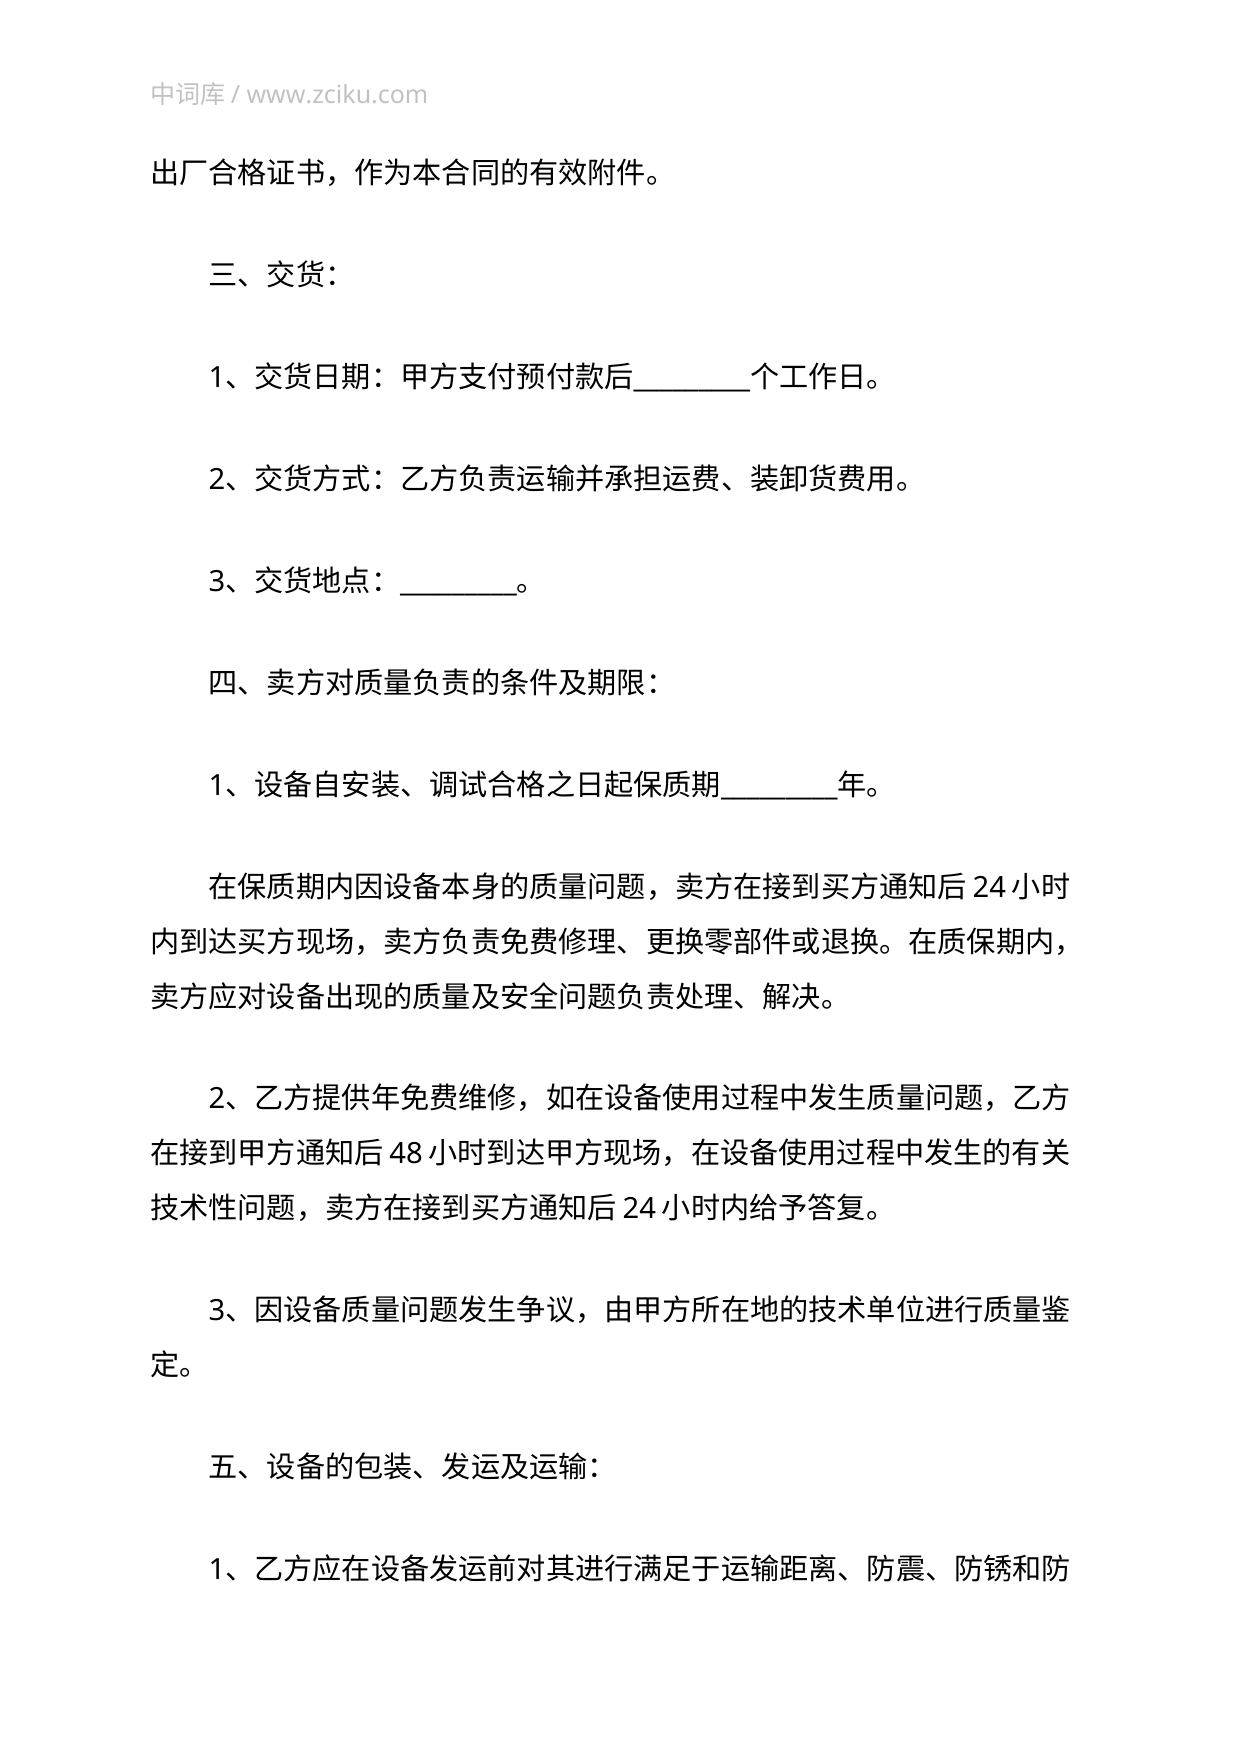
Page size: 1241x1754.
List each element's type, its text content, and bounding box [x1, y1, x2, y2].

text 3、因设备质量问题发生争议，由甲方所在地的技术单位进行质量鉴定。 [150, 1287, 1090, 1384]
text 2、乙方提供年免费维修，如在设备使用过程中发生质量问题，乙方在接到甲方通知后48小时到达甲方现场，在设备使用过程中发生的有关技术性问题，卖方在接到买方通知后24小时内给予答复。 [150, 1075, 1090, 1227]
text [150, 150, 1090, 192]
text 1、设备自安装、调试合格之日起保质期_________年。 [150, 761, 1090, 804]
text 三、交货： [150, 252, 1090, 294]
text 四、卖方对质量负责的条件及期限： [150, 659, 1090, 702]
text 1、交货日期：甲方支付预付款后_________个工作日。 [150, 353, 1090, 396]
text 3、交货地点：_________。 [150, 557, 1090, 600]
text 在保质期内因设备本身的质量问题，卖方在接到买方通知后24小时内到达买方现场，卖方负责免费修理、更换零部件或退换。在质保期内，卖方应对设备出现的质量及安全问题负责处理、解决。 [150, 863, 1090, 1015]
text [150, 1545, 1090, 1588]
text 五、设备的包装、发运及运输： [150, 1444, 1090, 1486]
text 2、交货方式：乙方负责运输并承担运费、装卸货费用。 [150, 456, 1090, 498]
